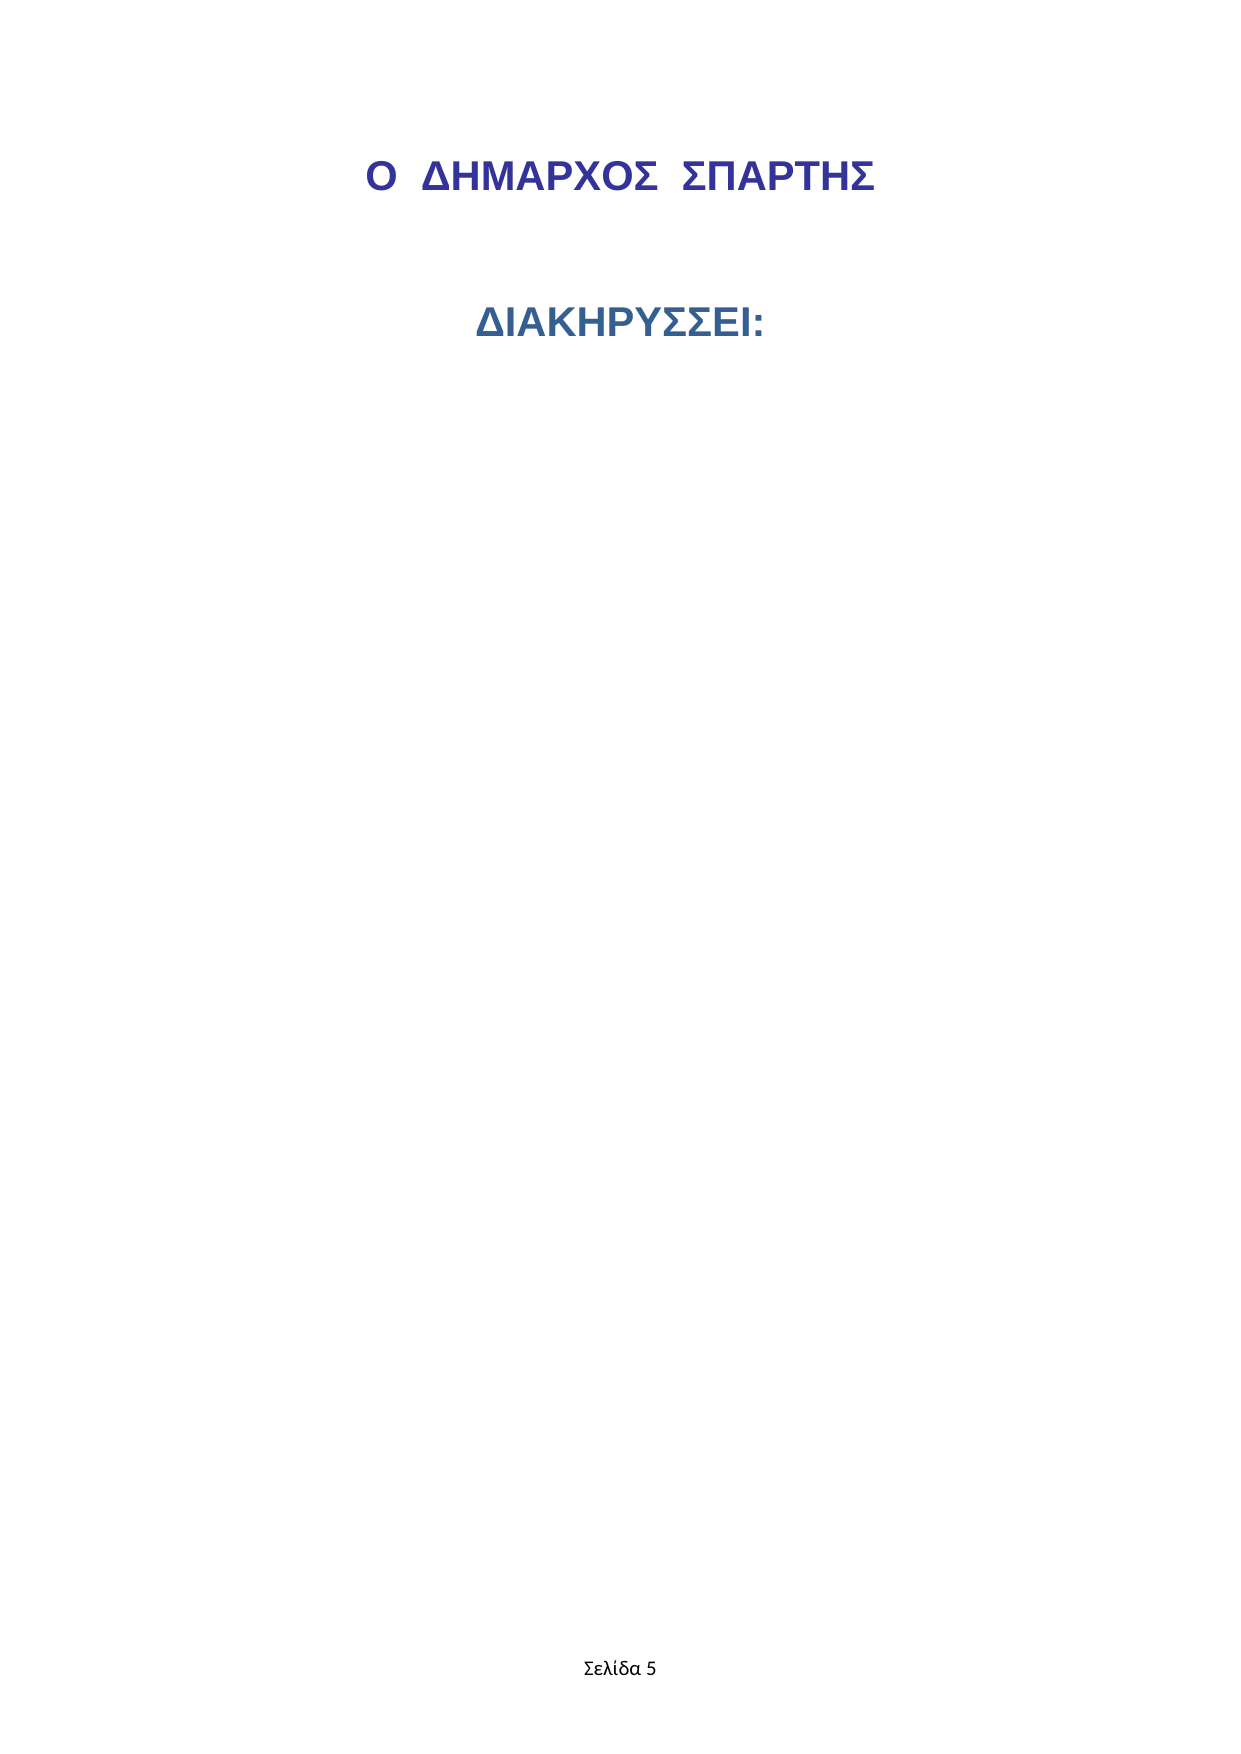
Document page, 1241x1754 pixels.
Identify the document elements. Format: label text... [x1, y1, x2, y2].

text ΔΙΑΚΗΡΥΣΣΕΙ: [118, 297, 1122, 345]
subtitle Ο ΔΗΜΑΡΧΟΣ ΣΠΑΡΤΗΣ [118, 151, 1122, 199]
